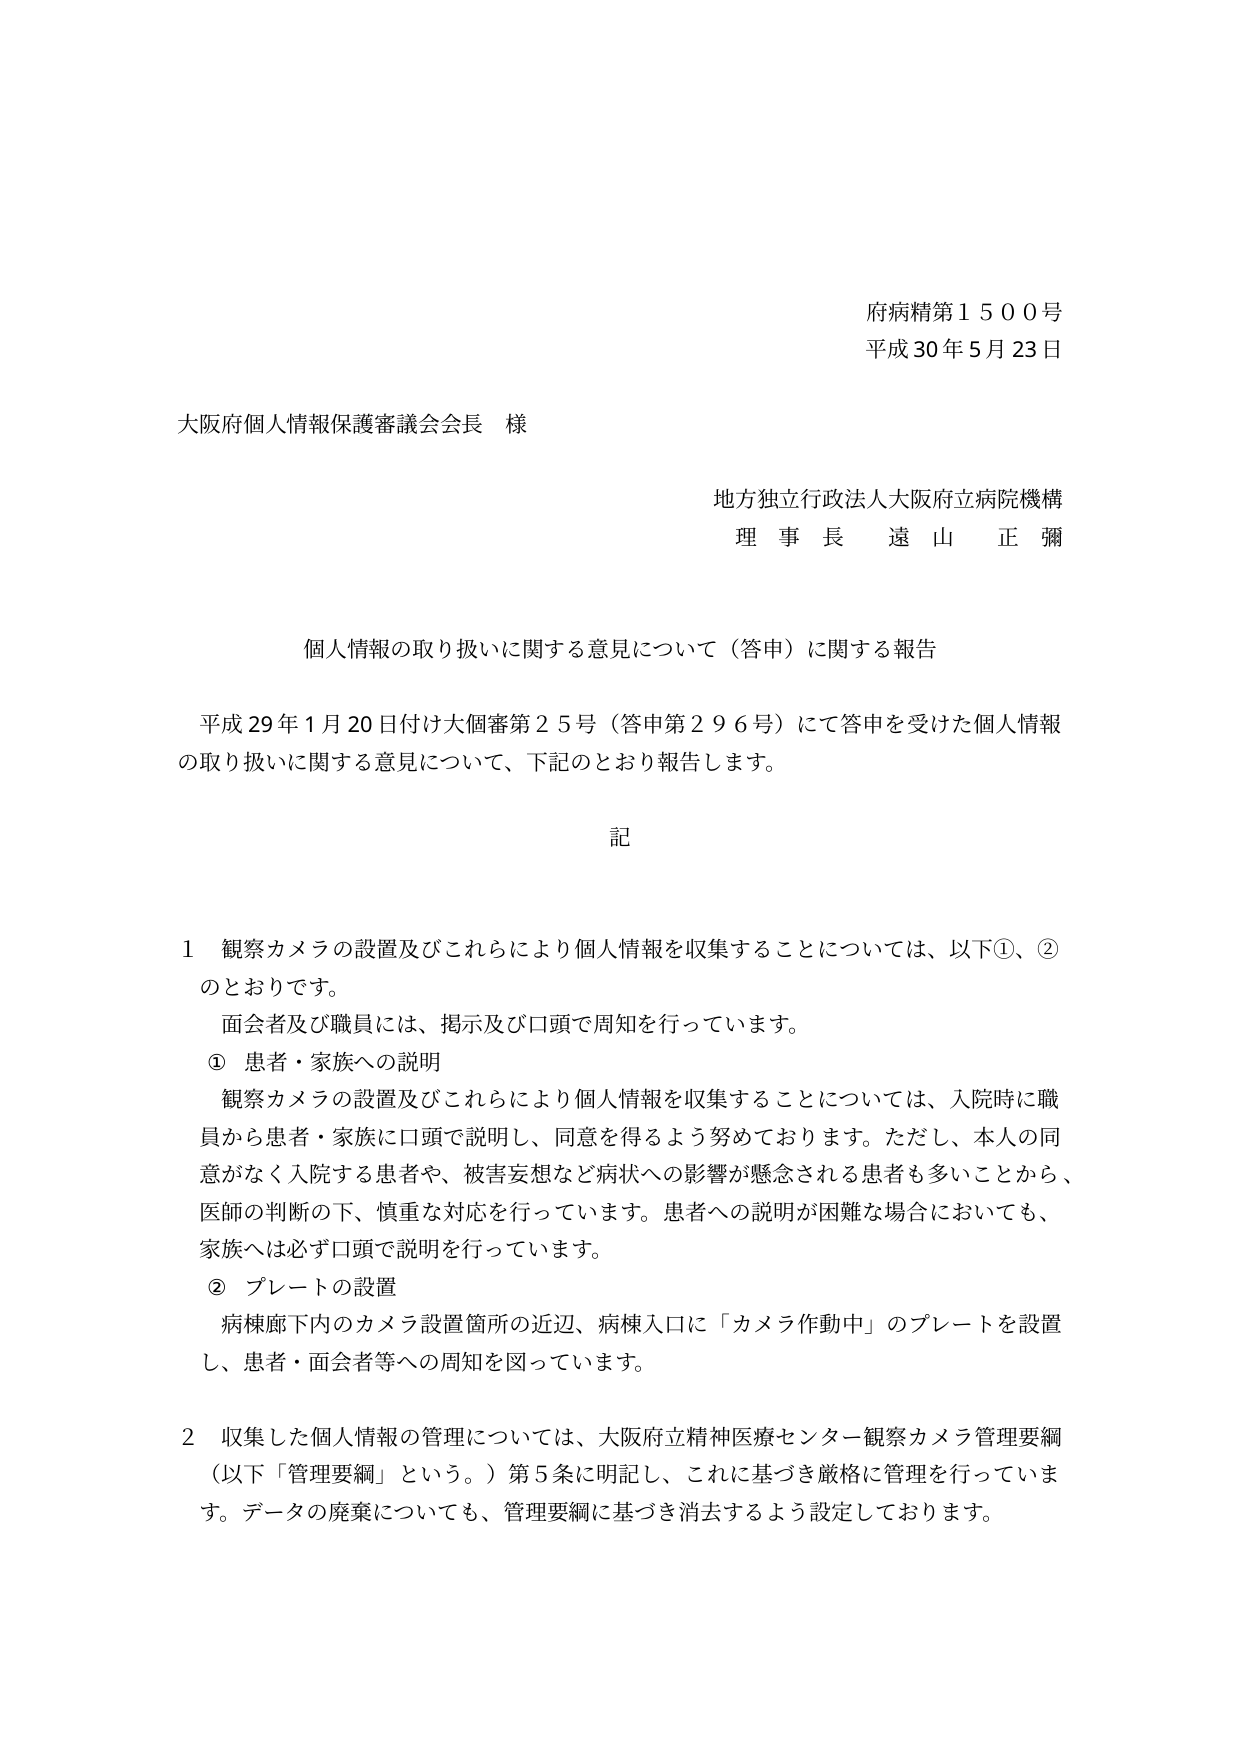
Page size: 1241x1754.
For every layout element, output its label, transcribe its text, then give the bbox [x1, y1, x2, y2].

text 平成30年5月23日 [177, 329, 1063, 367]
text 面会者及び職員には、掲示及び口頭で周知を行っています。 [177, 1004, 1063, 1042]
list プレートの設置 [207, 1267, 1063, 1304]
text 地方独立行政法人大阪府立病院機構 [177, 479, 1063, 517]
text 観察カメラの設置及びこれらにより個人情報を収集することについては、入院時に職員から患者・家族に口頭で説明し、同意を得るよう努めております。ただし、本人の同意がなく入院する患者や、被害妄想など病状への影響が懸念される患者も多いことから、医師の判断の下、慎重な対応を行っています。患者への説明が困難な場合においても、家族へは必ず口頭で説明を行っています。 [199, 1079, 1063, 1267]
text 理 事 長 遠 山 正 彌 [177, 517, 1063, 554]
text ２ 収集した個人情報の管理については、大阪府立精神医療センター観察カメラ管理要綱（以下「管理要綱」という。）第５条に明記し、これに基づき厳格に管理を行っています。データの廃棄についても、管理要綱に基づき消去するよう設定しております。 [177, 1417, 1063, 1529]
list 患者・家族への説明 [207, 1042, 1063, 1079]
text １ 観察カメラの設置及びこれらにより個人情報を収集することについては、以下①、②のとおりです。 [177, 929, 1063, 1004]
text 平成29年1月20日付け大個審第２５号（答申第２９６号）にて答申を受けた個人情報の取り扱いに関する意見について、下記のとおり報告します。 [177, 704, 1063, 779]
text 個人情報の取り扱いに関する意見について（答申）に関する報告 [177, 629, 1063, 667]
text 府病精第１５００号 [177, 292, 1063, 329]
text 大阪府個人情報保護審議会会長 様 [177, 404, 976, 442]
text 記 [177, 817, 1063, 854]
text 病棟廊下内のカメラ設置箇所の近辺、病棟入口に「カメラ作動中」のプレートを設置し、患者・面会者等への周知を図っています。 [199, 1304, 1063, 1379]
